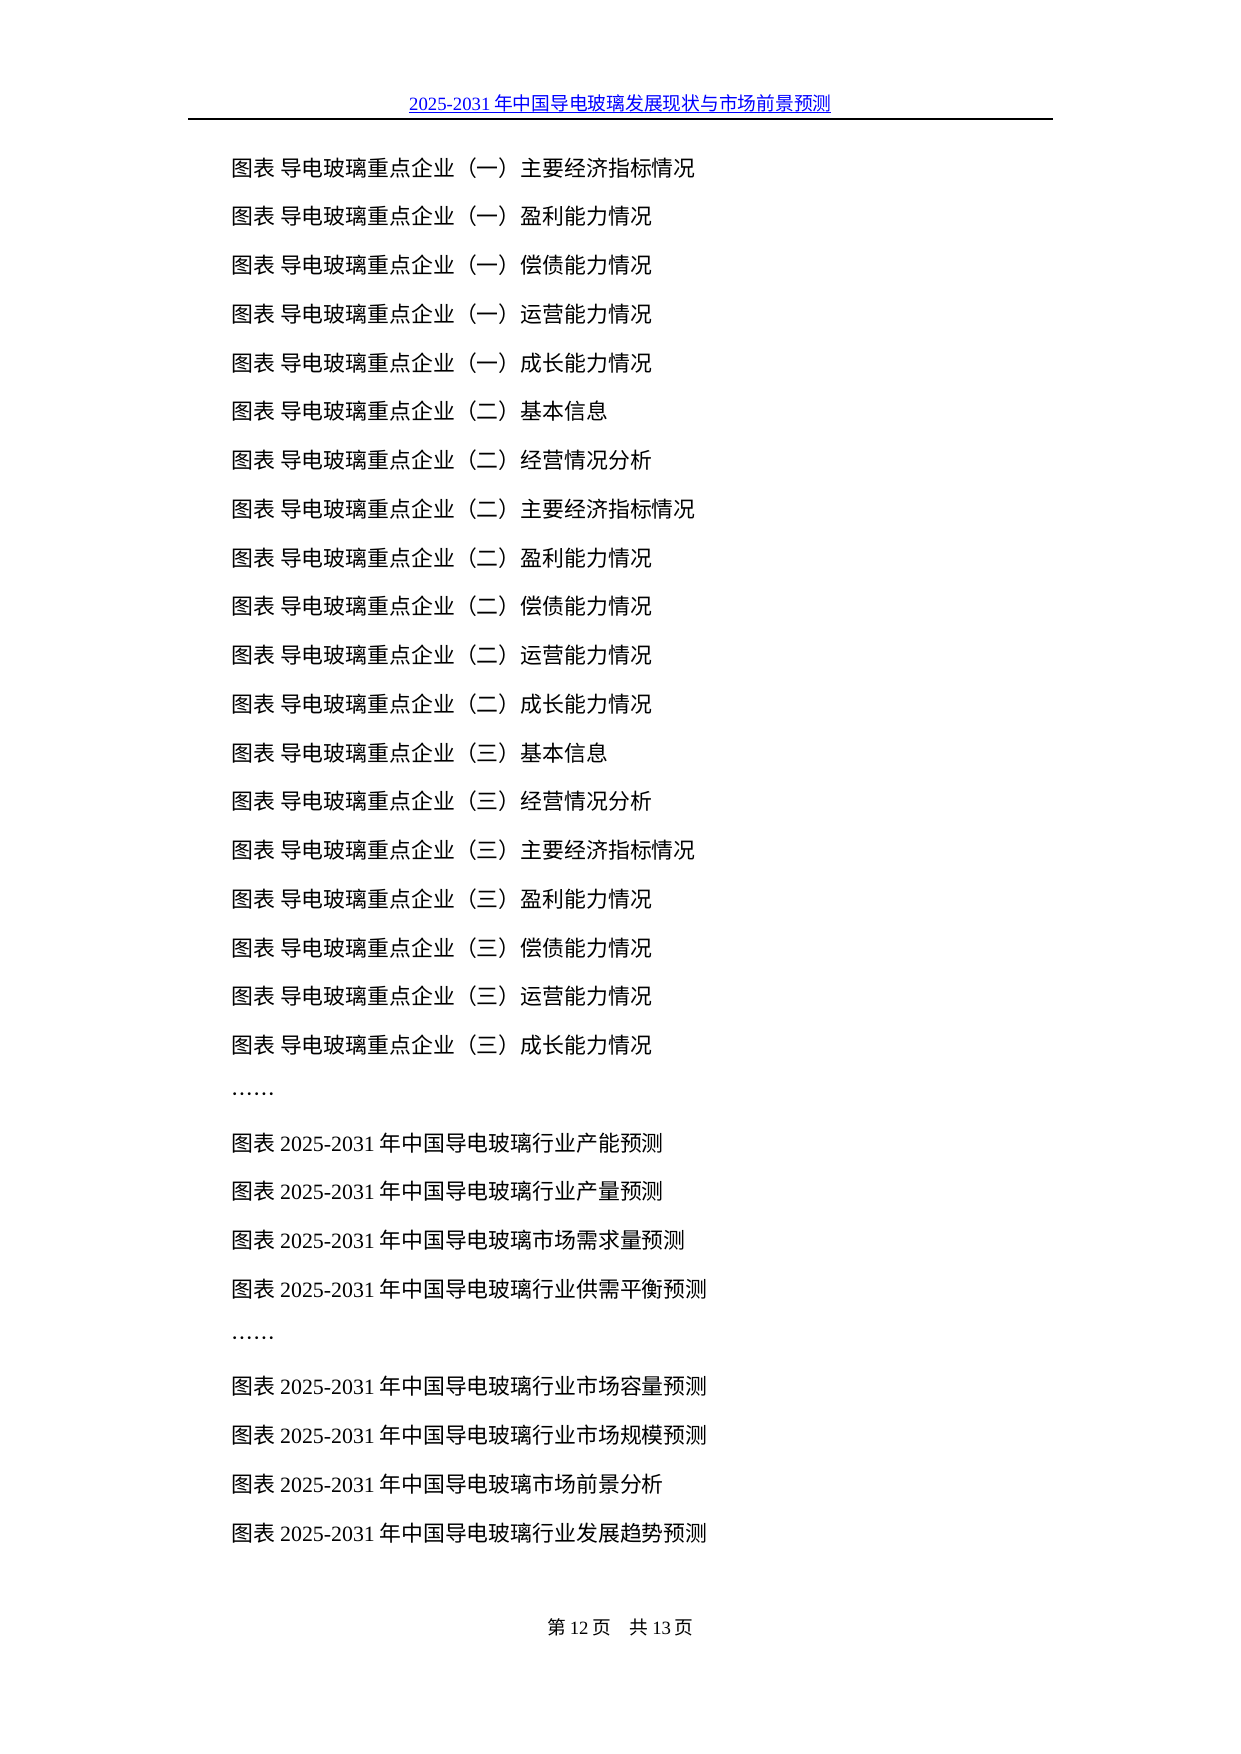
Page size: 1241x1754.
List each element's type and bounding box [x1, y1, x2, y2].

text [187, 150, 1053, 1548]
